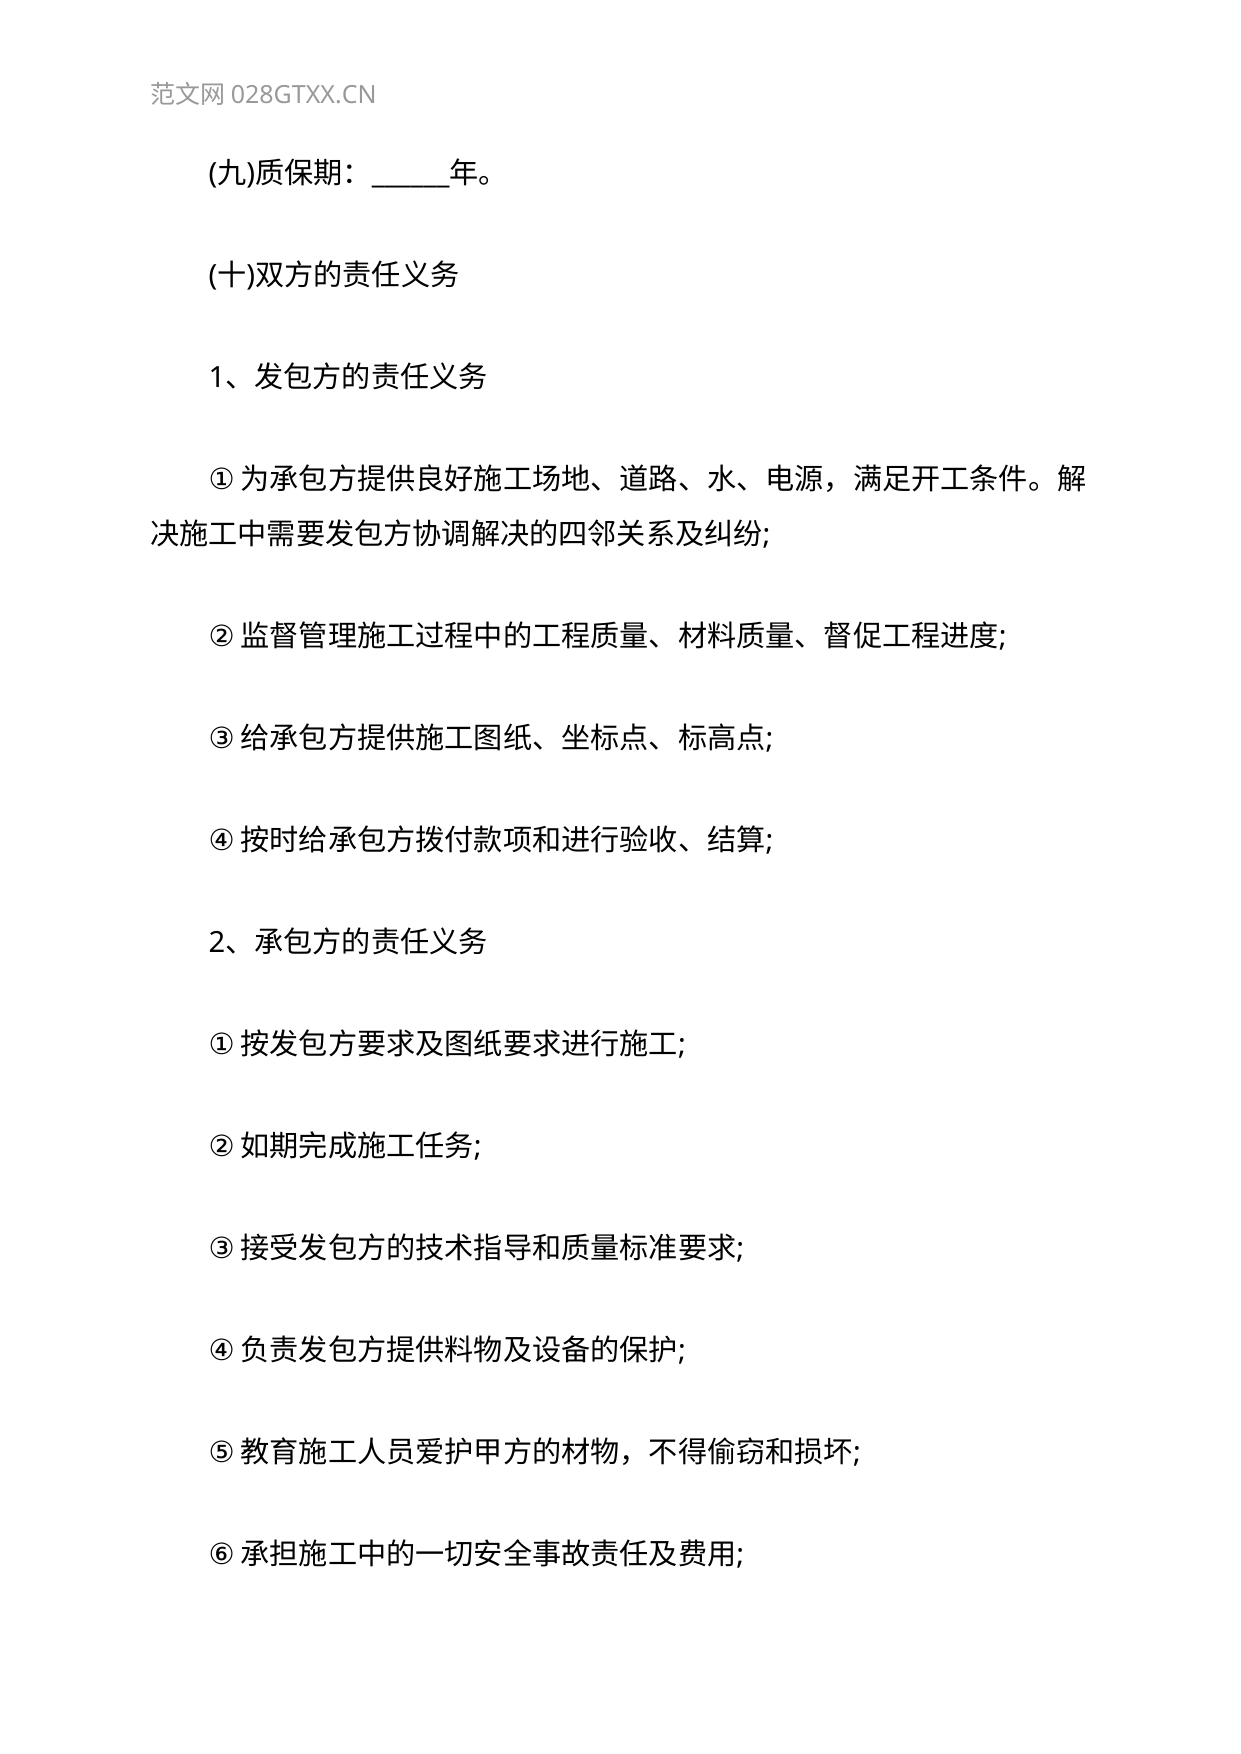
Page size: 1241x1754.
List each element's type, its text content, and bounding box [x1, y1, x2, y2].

text ⑥承担施工中的一切安全事故责任及费用; [150, 1531, 1090, 1573]
text ②监督管理施工过程中的工程质量、材料质量、督促工程进度; [150, 613, 1090, 655]
text ②如期完成施工任务; [150, 1123, 1090, 1165]
text ①按发包方要求及图纸要求进行施工; [150, 1021, 1090, 1063]
text ④负责发包方提供料物及设备的保护; [150, 1327, 1090, 1369]
text ③给承包方提供施工图纸、坐标点、标高点; [150, 715, 1090, 757]
text ⑤教育施工人员爱护甲方的材物，不得偷窃和损坏; [150, 1429, 1090, 1471]
text (九)质保期：______年。 [150, 150, 1090, 192]
text ①为承包方提供良好施工场地、道路、水、电源，满足开工条件。解决施工中需要发包方协调解决的四邻关系及纠纷; [150, 456, 1090, 553]
text ③接受发包方的技术指导和质量标准要求; [150, 1225, 1090, 1267]
text 2、承包方的责任义务 [150, 919, 1090, 961]
text 1、发包方的责任义务 [150, 354, 1090, 396]
text (十)双方的责任义务 [150, 252, 1090, 294]
text ④按时给承包方拨付款项和进行验收、结算; [150, 817, 1090, 859]
